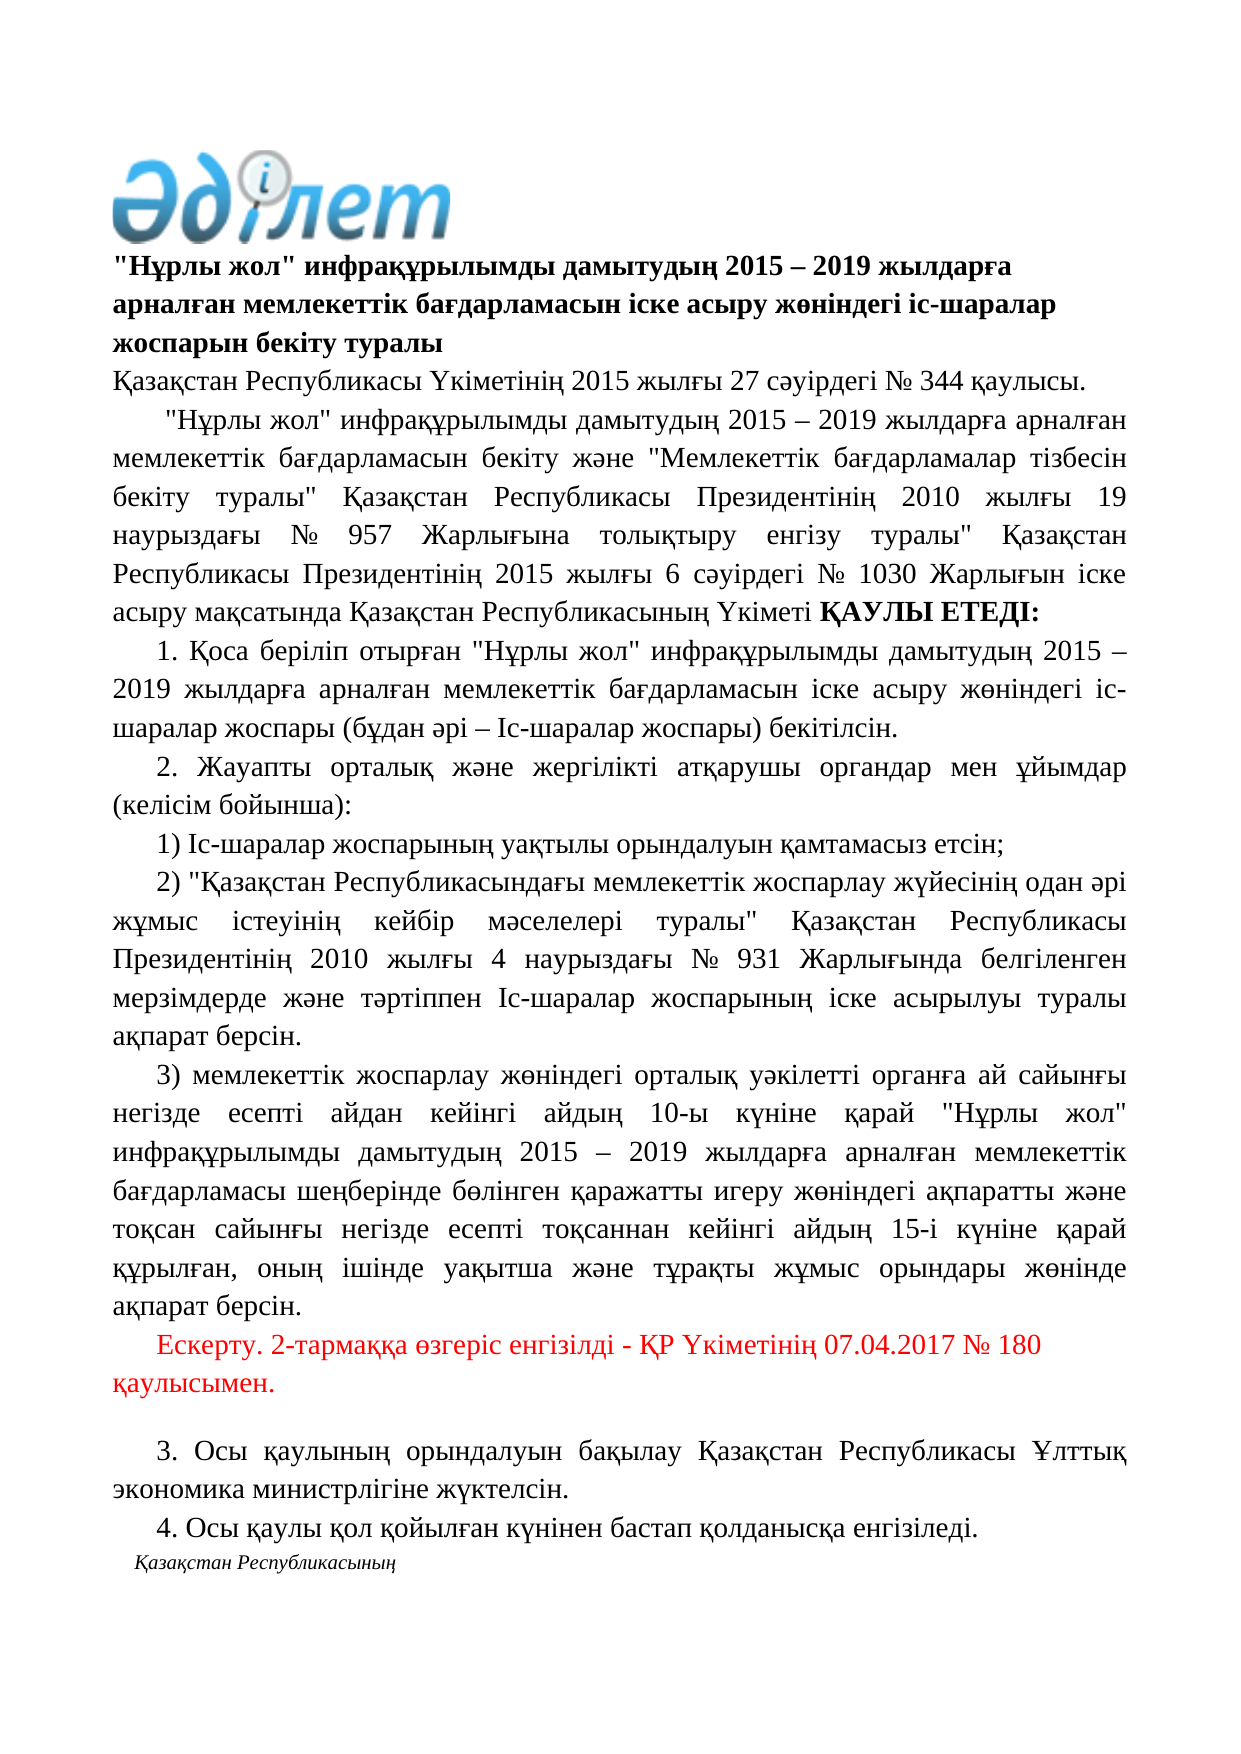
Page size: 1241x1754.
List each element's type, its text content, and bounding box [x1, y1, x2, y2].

text 2. Жауапты орталық және жергілікті атқарушы органдар мен ұйымдар (келісім бойынша): [112, 749, 1128, 821]
picture [112, 150, 451, 244]
table_header Қазақстан Республикасының [101, 1549, 1240, 1579]
text 4. Осы қаулы қол қойылған күнінен бастап қолданысқа енгізіледі. [112, 1510, 1128, 1543]
text 1) Іс-шаралар жоспарының уақтылы орындалуын қамтамасыз етсін; [112, 826, 1128, 859]
text "Нұрлы жол" инфрақұрылымды дамытудың 2015 – 2019 жылдарға арналған мемлекеттік бағдарламасын іске асыру жөніндегі іс-шаралар жоспарын бекіту туралы [112, 248, 1128, 358]
text "Нұрлы жол" инфрақұрылымды дамытудың 2015 – 2019 жылдарға арналған мемлекеттік бағдарламасын бекіту және "Мемлекеттік бағдарламалар тізбесін бекіту туралы" Қазақстан Республикасы Президентінің 2010 жылғы 19 наурыздағы № 957 Жарлығына толықтыру енгізу туралы" Қазақстан Республикасы Президентінің 2015 жылғы 6 сәуірдегі № 1030 Жарлығын іске асыру мақсатында Қазақстан Республикасының Үкіметі ҚАУЛЫ ЕТЕДІ: [112, 402, 1128, 628]
text Қазақстан Республикасы Үкіметінің 2015 жылғы 27 сәуірдегі № 344 қаулысы. [112, 363, 1128, 397]
text 3. Осы қаулының орындалуын бақылау Қазақстан Республикасы Ұлттық экономика министрлігіне жүктелсін. [112, 1433, 1128, 1505]
text 1. Қоса беріліп отырған "Нұрлы жол" инфрақұрылымды дамытудың 2015 – 2019 жылдарға арналған мемлекеттік бағдарламасын іске асыру жөніндегі іс-шаралар жоспары (бұдан әрі – Іс-шаралар жоспары) бекітілсін. [112, 633, 1128, 744]
text Ескерту. 2-тармаққа өзгеріс енгізілді - ҚР Үкіметінің 07.04.2017 № 180 қаулысымен. [112, 1327, 1128, 1429]
text 2) "Қазақстан Республикасындағы мемлекеттік жоспарлау жүйесінің одан әрі жұмыс істеуінің кейбір мәселелері туралы" Қазақстан Республикасы Президентінің 2010 жылғы 4 наурыздағы № 931 Жарлығында белгіленген мерзімдерде және тәртіппен Іс-шаралар жоспарының іске асырылуы туралы ақпарат берсін. [112, 864, 1128, 1052]
text 3) мемлекеттік жоспарлау жөніндегі орталық уәкілетті органға ай сайынғы негізде есепті айдан кейінгі айдың 10-ы күніне қарай "Нұрлы жол" инфрақұрылымды дамытудың 2015 – 2019 жылдарға арналған мемлекеттік бағдарламасы шеңберінде бөлінген қаражатты игеру жөніндегі ақпаратты және тоқсан сайынғы негізде есепті тоқсаннан кейінгі айдың 15-і күніне қарай құрылған, оның ішінде уақытша және тұрақты жұмыс орындары жөнінде ақпарат берсін. [112, 1057, 1128, 1322]
